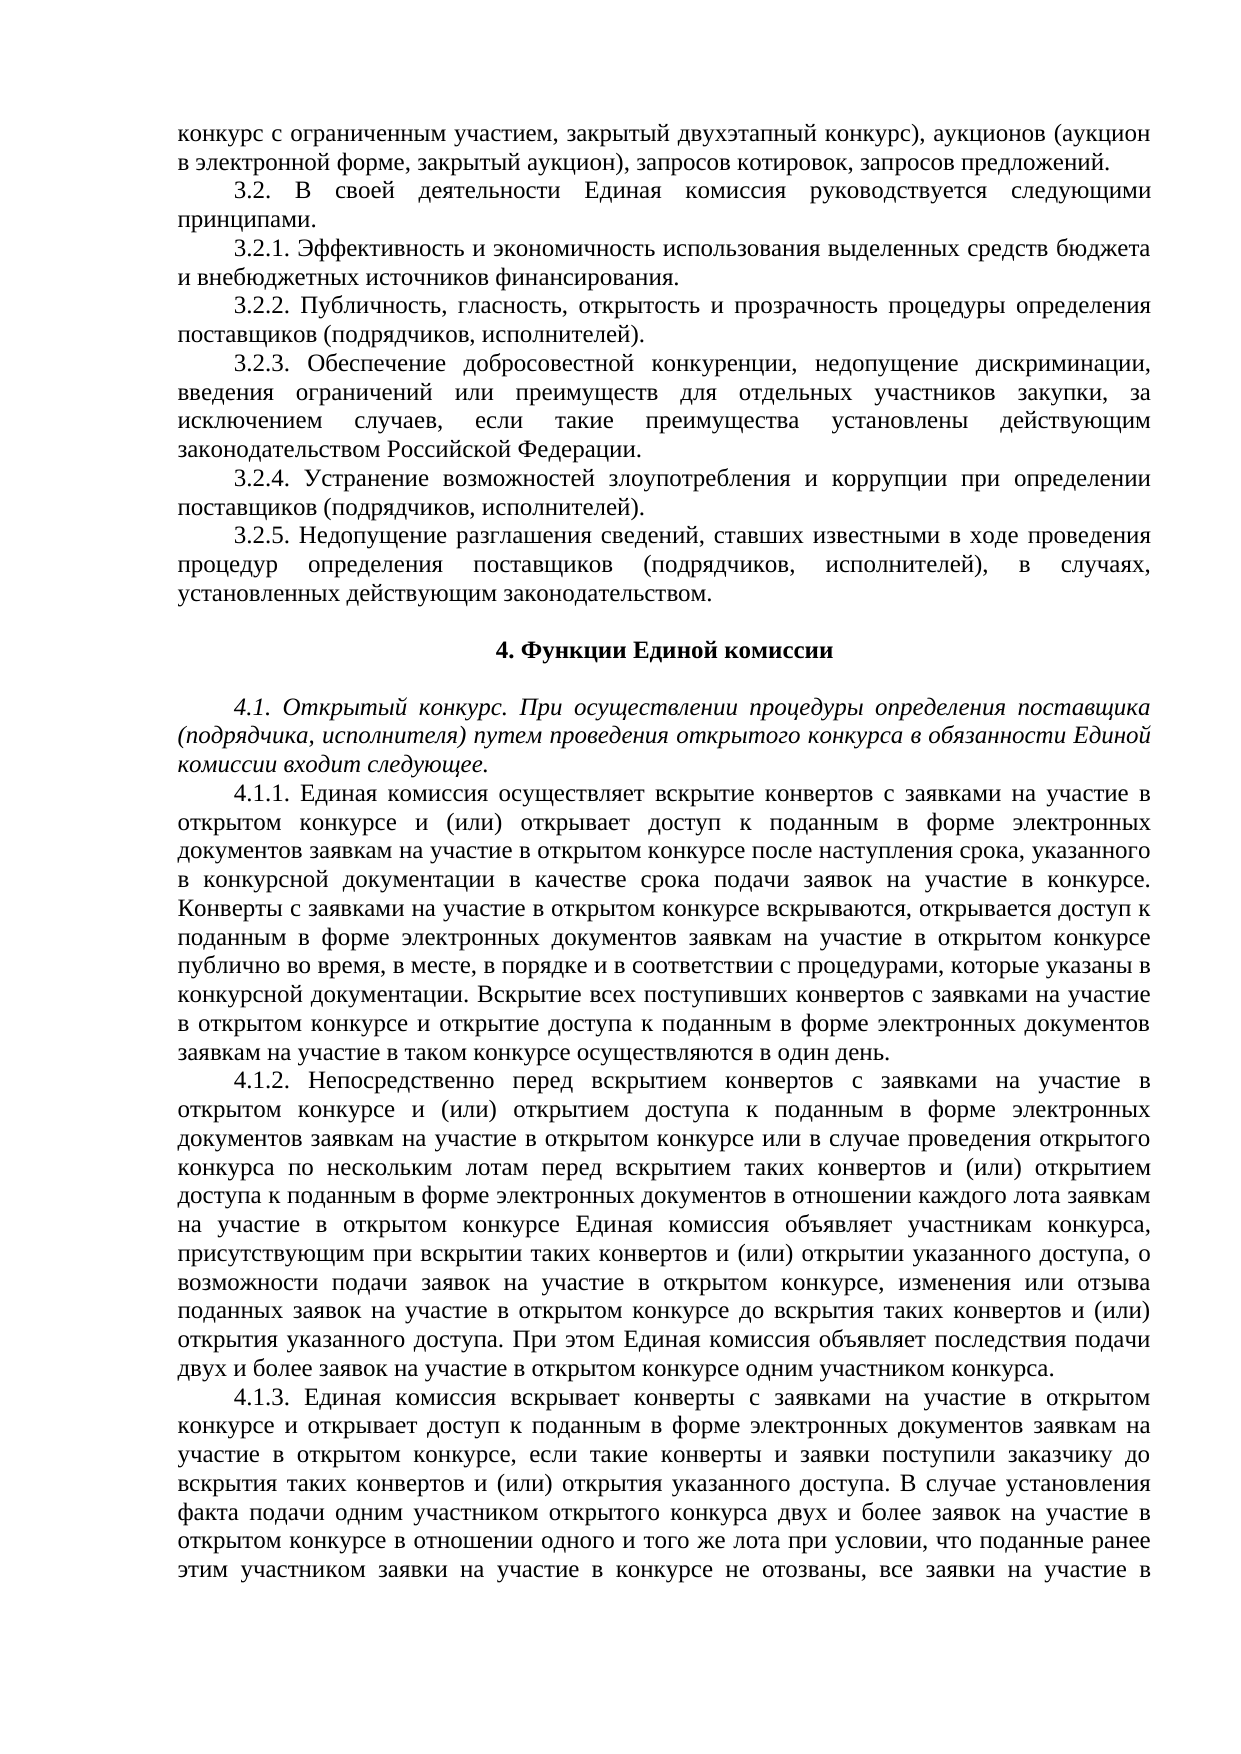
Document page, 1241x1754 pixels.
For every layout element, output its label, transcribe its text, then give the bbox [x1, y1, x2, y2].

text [177, 1382, 1152, 1583]
text 4.1. Открытый конкурс. При осуществлении процедуры определения поставщика (подрядчика, исполнителя) путем проведения открытого конкурса в обязанности Единой комиссии входит следующее. [177, 692, 1152, 778]
text 3.2.2. Публичность, гласность, открытость и прозрачность процедуры определения поставщиков (подрядчиков, исполнителей). [177, 291, 1152, 348]
text 3.2.4. Устранение возможностей злоупотребления и коррупции при определении поставщиков (подрядчиков, исполнителей). [177, 463, 1152, 521]
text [177, 118, 1152, 176]
text 3.2.5. Недопущение разглашения сведений, ставших известными в ходе проведения процедур определения поставщиков (подрядчиков, исполнителей), в случаях, установленных действующим законодательством. [177, 521, 1152, 607]
text 4.1.1. Единая комиссия осуществляет вскрытие конвертов с заявками на участие в открытом конкурсе и (или) открывает доступ к поданным в форме электронных документов заявкам на участие в открытом конкурсе после наступления срока, указанного в конкурсной документации в качестве срока подачи заявок на участие в конкурсе. Конверты с заявками на участие в открытом конкурсе вскрываются, открывается доступ к поданным в форме электронных документов заявкам на участие в открытом конкурсе публично во время, в месте, в порядке и в соответствии с процедурами, которые указаны в конкурсной документации. Вскрытие всех поступивших конвертов с заявками на участие в открытом конкурсе и открытие доступа к поданным в форме электронных документов заявкам на участие в таком конкурсе осуществляются в один день. [177, 778, 1152, 1065]
text 4.1.2. Непосредственно перед вскрытием конвертов с заявками на участие в открытом конкурсе и (или) открытием доступа к поданным в форме электронных документов заявкам на участие в открытом конкурсе или в случае проведения открытого конкурса по нескольким лотам перед вскрытием таких конвертов и (или) открытием доступа к поданным в форме электронных документов в отношении каждого лота заявкам на участие в открытом конкурсе Единая комиссия объявляет участникам конкурса, присутствующим при вскрытии таких конвертов и (или) открытии указанного доступа, о возможности подачи заявок на участие в открытом конкурсе, изменения или отзыва поданных заявок на участие в открытом конкурсе до вскрытия таких конвертов и (или) открытия указанного доступа. При этом Единая комиссия объявляет последствия подачи двух и более заявок на участие в открытом конкурсе одним участником конкурса. [177, 1065, 1152, 1382]
text 3.2.3. Обеспечение добросовестной конкуренции, недопущение дискриминации, введения ограничений или преимуществ для отдельных участников закупки, за исключением случаев, если такие преимущества установлены действующим законодательством Российской Федерации. [177, 348, 1152, 463]
text 4. Функции Единой комиссии [177, 635, 1152, 664]
text 3.2. В своей деятельности Единая комиссия руководствуется следующими принципами. [177, 176, 1152, 233]
text 3.2.1. Эффективность и экономичность использования выделенных средств бюджета и внебюджетных источников финансирования. [177, 233, 1152, 291]
